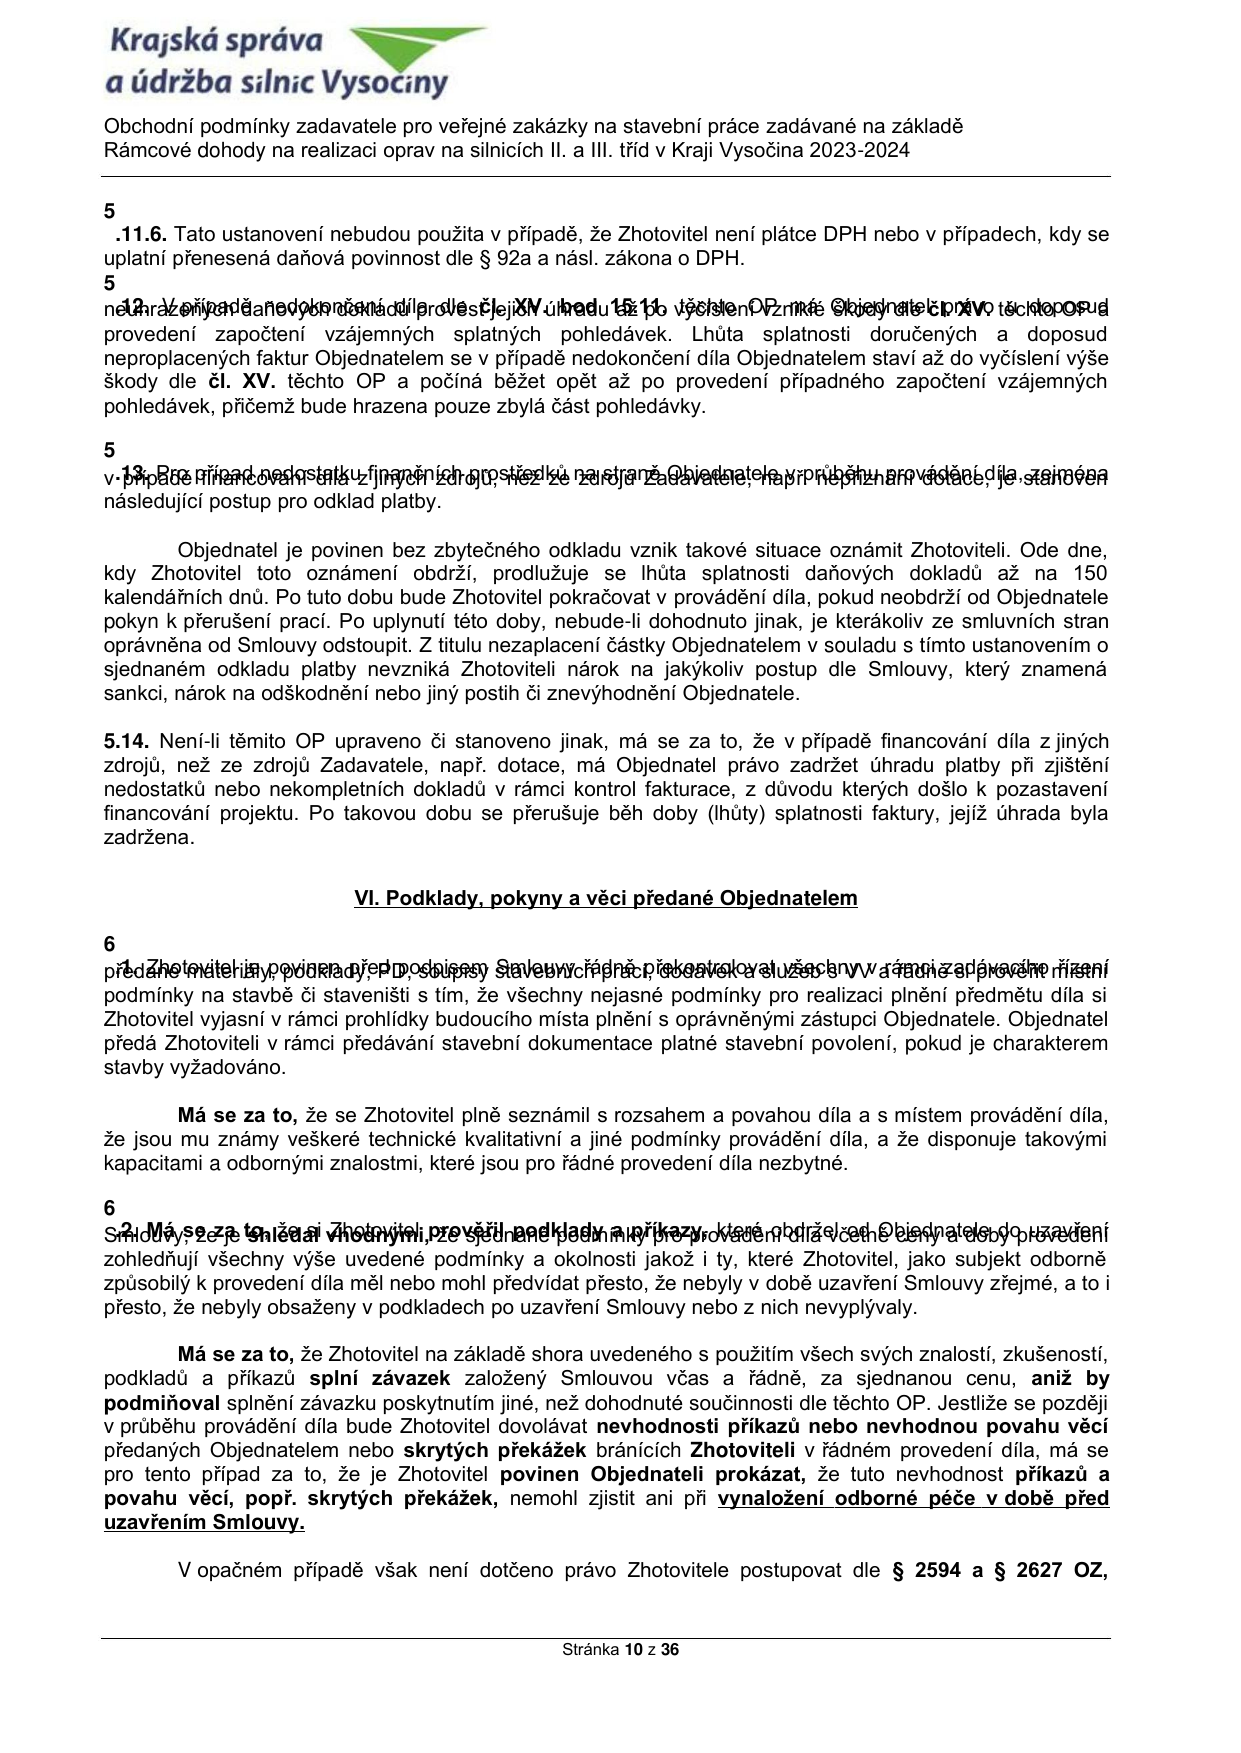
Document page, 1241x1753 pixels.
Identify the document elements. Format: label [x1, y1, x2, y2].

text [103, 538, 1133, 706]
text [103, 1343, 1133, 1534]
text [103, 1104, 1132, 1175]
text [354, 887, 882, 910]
picture [98, 172, 1113, 179]
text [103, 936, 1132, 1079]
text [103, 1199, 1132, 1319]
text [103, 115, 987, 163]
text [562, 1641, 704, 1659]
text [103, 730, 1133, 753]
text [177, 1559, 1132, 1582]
picture [101, 17, 496, 110]
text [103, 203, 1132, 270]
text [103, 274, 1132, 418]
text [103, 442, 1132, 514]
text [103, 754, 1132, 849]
picture [98, 1635, 1113, 1641]
